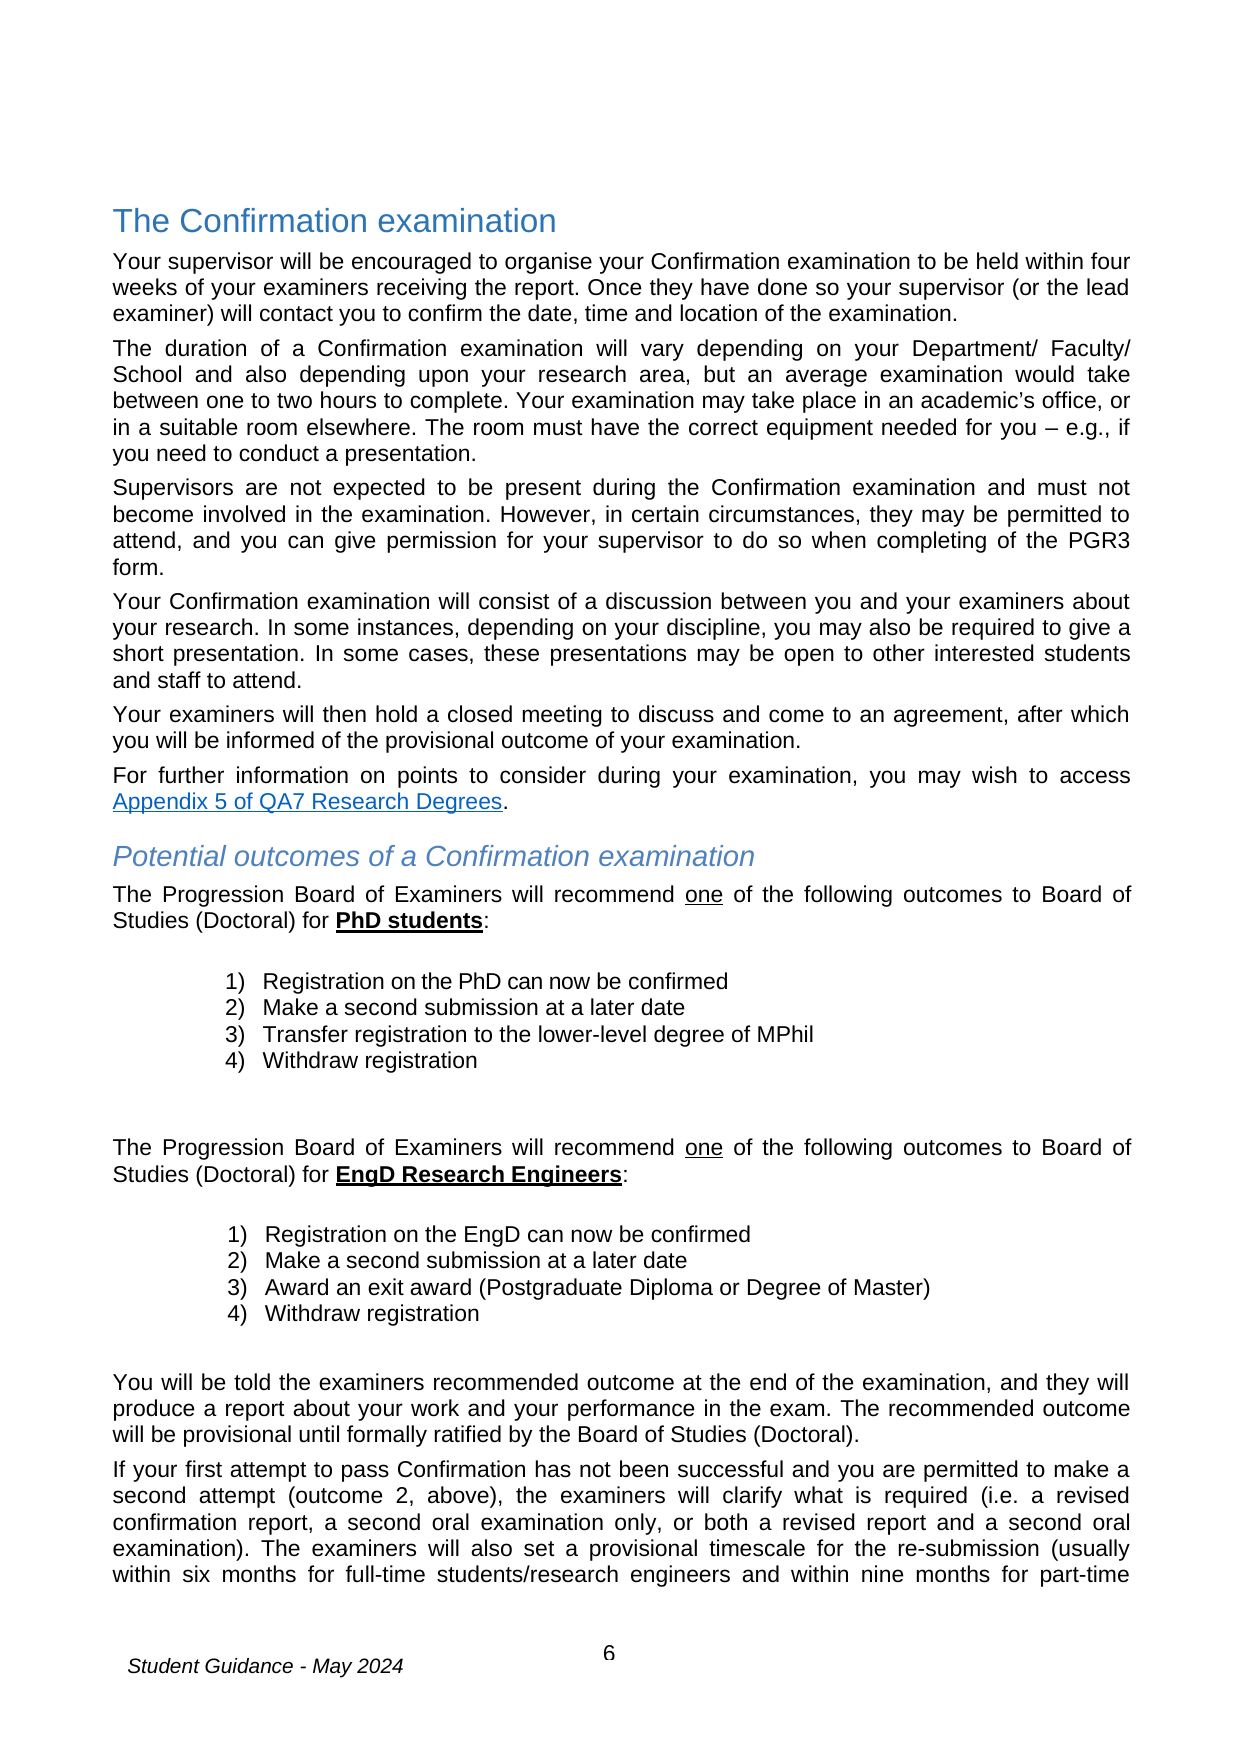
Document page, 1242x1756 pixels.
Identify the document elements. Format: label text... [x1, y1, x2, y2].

text The Progression Board of Examiners will recommend one of the following outcomes to Board of Studies (Doctoral) for PhD students: [112, 881, 1131, 933]
list Withdraw registration [227, 1300, 1129, 1327]
text Your examiners will then hold a closed meeting to discuss and come to an agreement, after which you will be informed of the provisional outcome of your examination. [112, 701, 1131, 754]
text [112, 1456, 1131, 1587]
list Make a second submission at a later date [227, 1247, 1129, 1274]
text For further information on points to consider during your examination, you may wish to access Appendix 5 of QA7 Research Degrees. [112, 762, 1131, 814]
list Make a second submission at a later date [225, 994, 1129, 1021]
subtitle Potential outcomes of a Confirmation examination [112, 839, 1129, 873]
list Registration on the EngD can now be confirmed [227, 1221, 1129, 1247]
text Supervisors are not expected to be present during the Confirmation examination and must not become involved in the examination. However, in certain circumstances, they may be permitted to attend, and you can give permission for your supervisor to do so when completing of the PGR3 form. [112, 474, 1131, 580]
list Award an exit award (Postgraduate Diploma or Degree of Master) [227, 1274, 1129, 1300]
text You will be told the examiners recommended outcome at the end of the examination, and they will produce a report about your work and your performance in the exam. The recommended outcome will be provisional until formally ratified by the Board of Studies (Doctoral). [112, 1369, 1131, 1448]
list Registration on the PhD can now be confirmed [225, 968, 1129, 994]
text The Progression Board of Examiners will recommend one of the following outcomes to Board of Studies (Doctoral) for EngD Research Engineers: [112, 1134, 1131, 1187]
text Your supervisor will be encouraged to organise your Confirmation examination to be held within four weeks of your examiners receiving the report. Once they have done so your supervisor (or the lead examiner) will contact you to confirm the date, time and location of the examination. [112, 248, 1131, 327]
text The duration of a Confirmation examination will vary depending on your Department/ Faculty/ School and also depending upon your research area, but an average examination would take between one to two hours to complete. Your examination may take place in an academic’s office, or in a suitable room elsewhere. The room must have the correct equipment needed for you – e.g., if you need to conduct a presentation. [112, 335, 1131, 466]
list Withdraw registration [225, 1047, 1129, 1073]
list Transfer registration to the lower-level degree of MPhil [225, 1021, 1129, 1047]
subtitle The Confirmation examination [112, 201, 1129, 240]
text Your Confirmation examination will consist of a discussion between you and your examiners about your research. In some instances, depending on your discipline, you may also be required to give a short presentation. In some cases, these presentations may be open to other interested students and staff to attend. [112, 588, 1131, 693]
